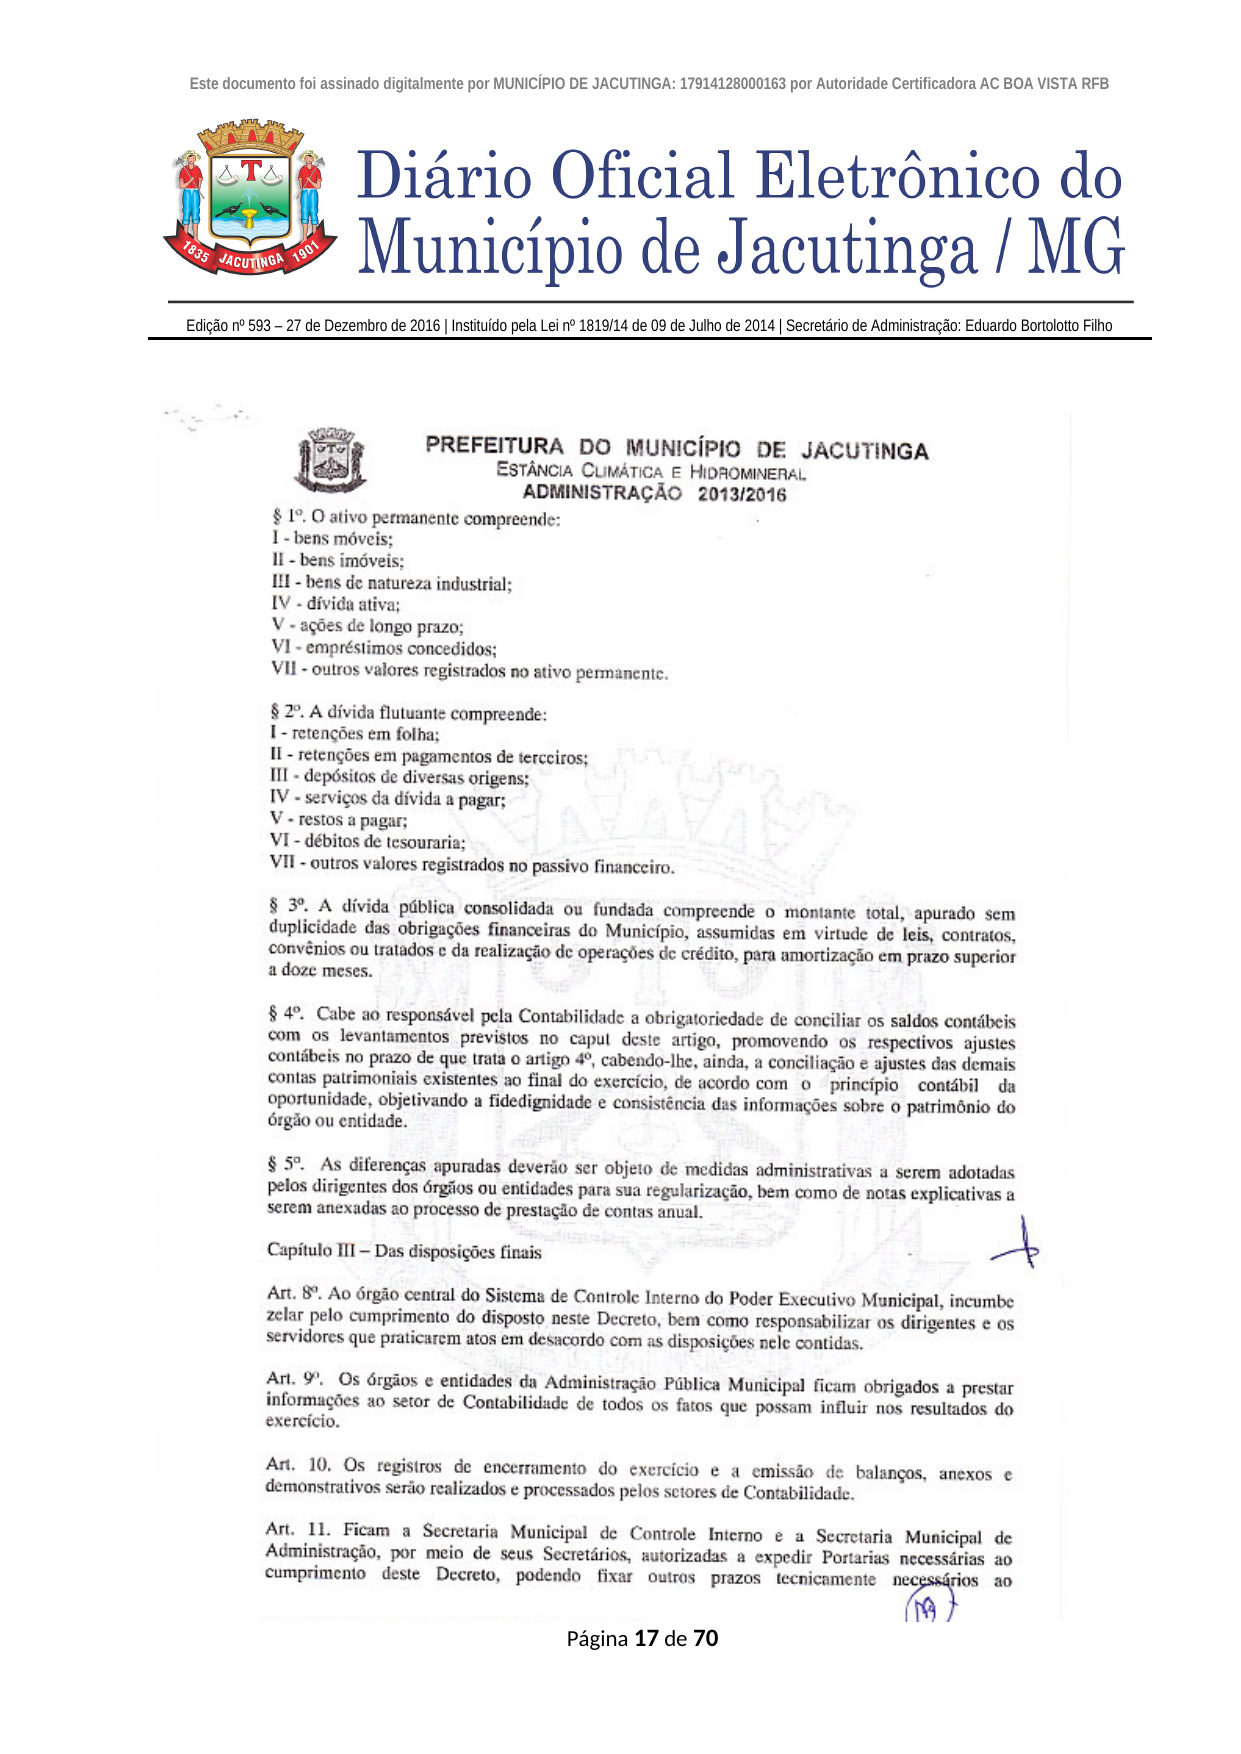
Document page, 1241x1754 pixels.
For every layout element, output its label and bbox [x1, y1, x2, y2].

picture [147, 364, 1078, 1622]
picture [155, 97, 1145, 313]
